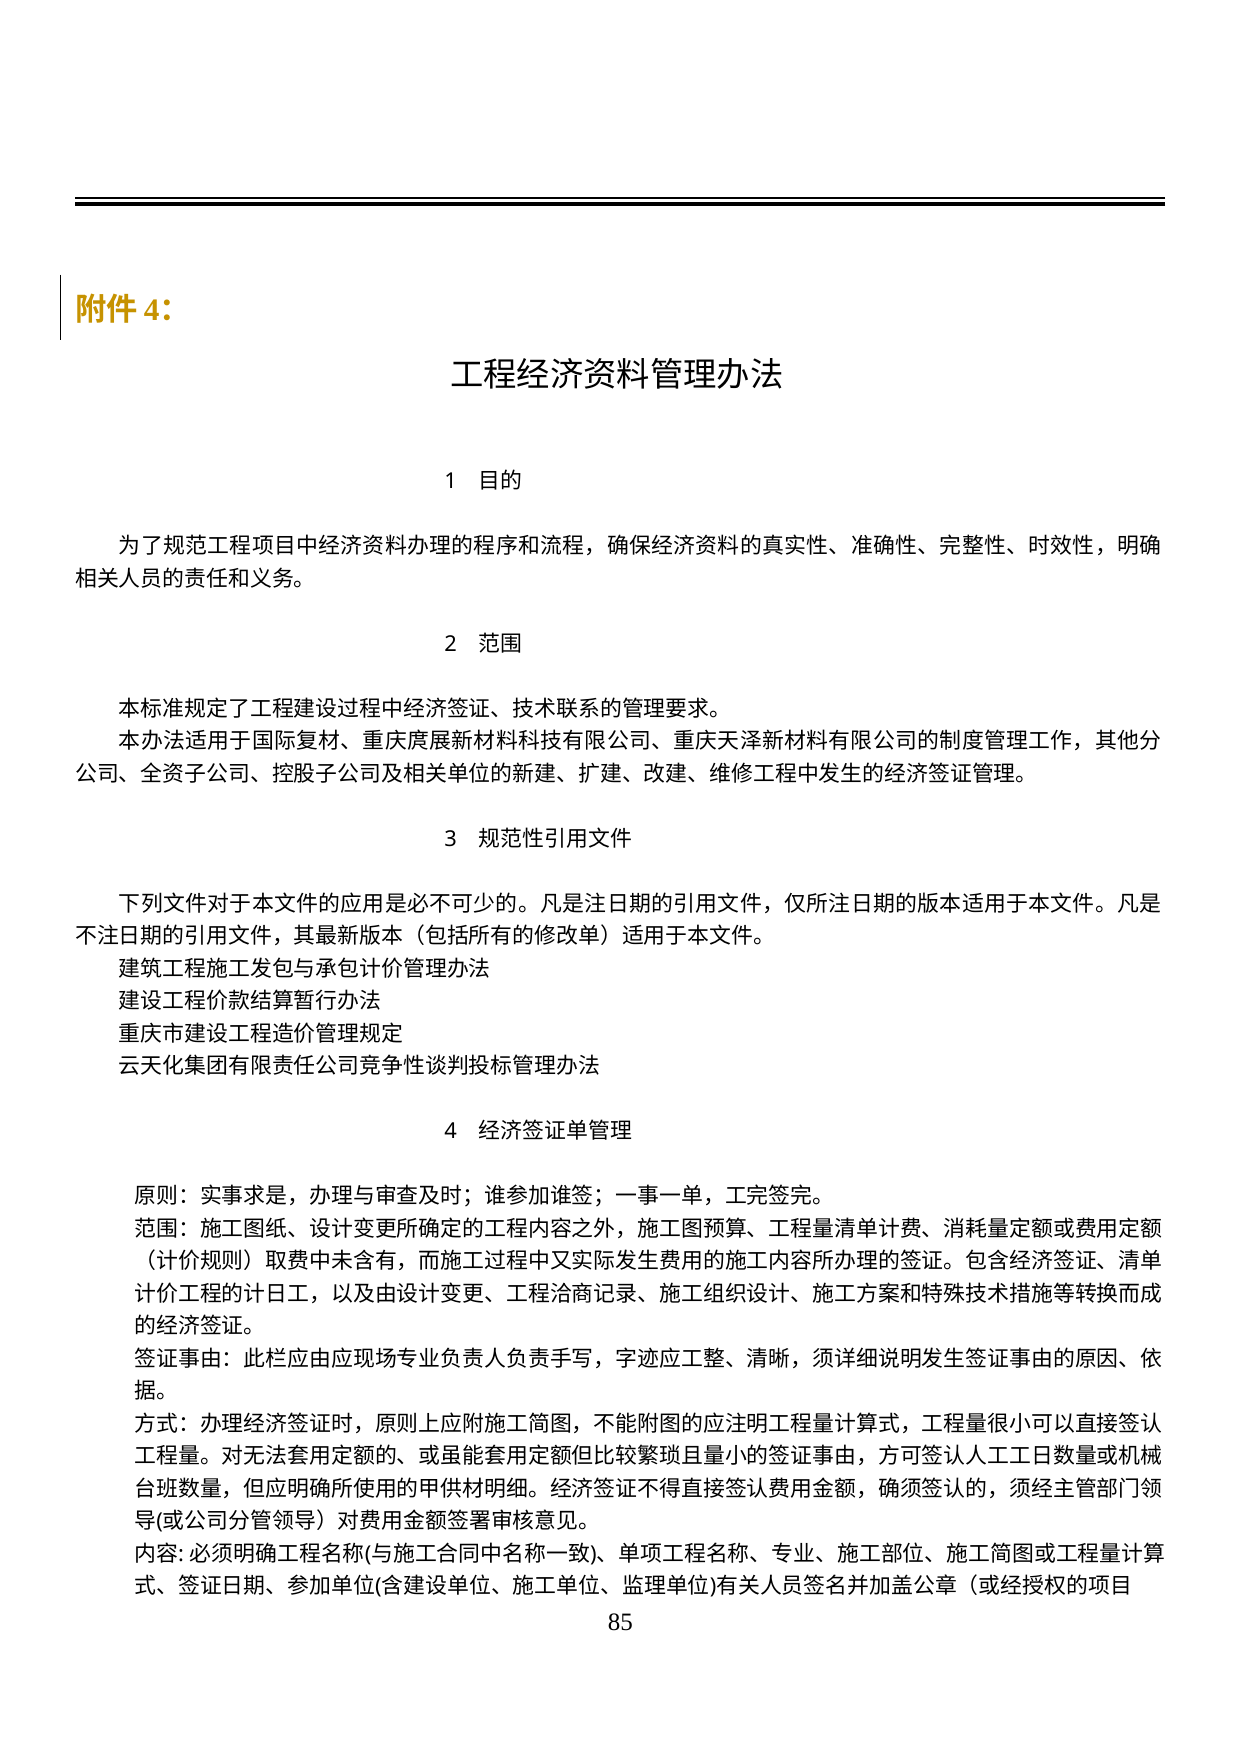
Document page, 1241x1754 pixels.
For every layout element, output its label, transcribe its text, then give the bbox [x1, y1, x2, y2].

text 原则：实事求是，办理与审查及时；谁参加谁签；一事一单，工完签完。 [134, 1178, 1165, 1210]
text 附件4： 工程经济资料管理办法 [75, 274, 1165, 404]
text 本标准规定了工程建设过程中经济签证、技术联系的管理要求。 [75, 690, 1165, 723]
text 下列文件对于本文件的应用是必不可少的。凡是注日期的引用文件，仅所注日期的版本适用于本文件。凡是不注日期的引用文件，其最新版本（包括所有的修改单）适用于本文件。 [75, 885, 1165, 950]
text 方式：办理经济签证时，原则上应附施工简图，不能附图的应注明工程量计算式，工程量很小可以直接签认工程量。对无法套用定额的、或虽能套用定额但比较繁琐且量小的签证事由，方可签认人工工日数量或机械台班数量，但应明确所使用的甲供材明细。经济签证不得直接签认费用金额，确须签认的，须经主管部门领导(或公司分管领导）对费用金额签署审核意见。 [134, 1405, 1165, 1535]
text 范围 [444, 625, 1165, 658]
text 本办法适用于国际复材、重庆庹展新材料科技有限公司、重庆天泽新材料有限公司的制度管理工作，其他分公司、全资子公司、控股子公司及相关单位的新建、扩建、改建、维修工程中发生的经济签证管理。 [75, 723, 1165, 788]
text 经济签证单管理 [444, 1113, 1165, 1145]
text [134, 1535, 1165, 1600]
text 范围：施工图纸、设计变更所确定的工程内容之外，施工图预算、工程量清单计费、消耗量定额或费用定额（计价规则）取费中未含有，而施工过程中又实际发生费用的施工内容所办理的签证。包含经济签证、清单计价工程的计日工，以及由设计变更、工程洽商记录、施工组织设计、施工方案和特殊技术措施等转换而成的经济签证。 [134, 1210, 1165, 1340]
text 签证事由：此栏应由应现场专业负责人负责手写，字迹应工整、清晰，须详细说明发生签证事由的原因、依据。 [134, 1340, 1165, 1405]
text 重庆市建设工程造价管理规定 [75, 1015, 1165, 1048]
text 云天化集团有限责任公司竞争性谈判投标管理办法 [75, 1048, 1165, 1080]
text 目的 [444, 463, 1165, 495]
text 为了规范工程项目中经济资料办理的程序和流程，确保经济资料的真实性、准确性、完整性、时效性，明确相关人员的责任和义务。 [75, 528, 1165, 593]
text 建设工程价款结算暂行办法 [75, 983, 1165, 1015]
text 规范性引用文件 [444, 820, 1165, 853]
text 建筑工程施工发包与承包计价管理办法 [75, 950, 1165, 983]
